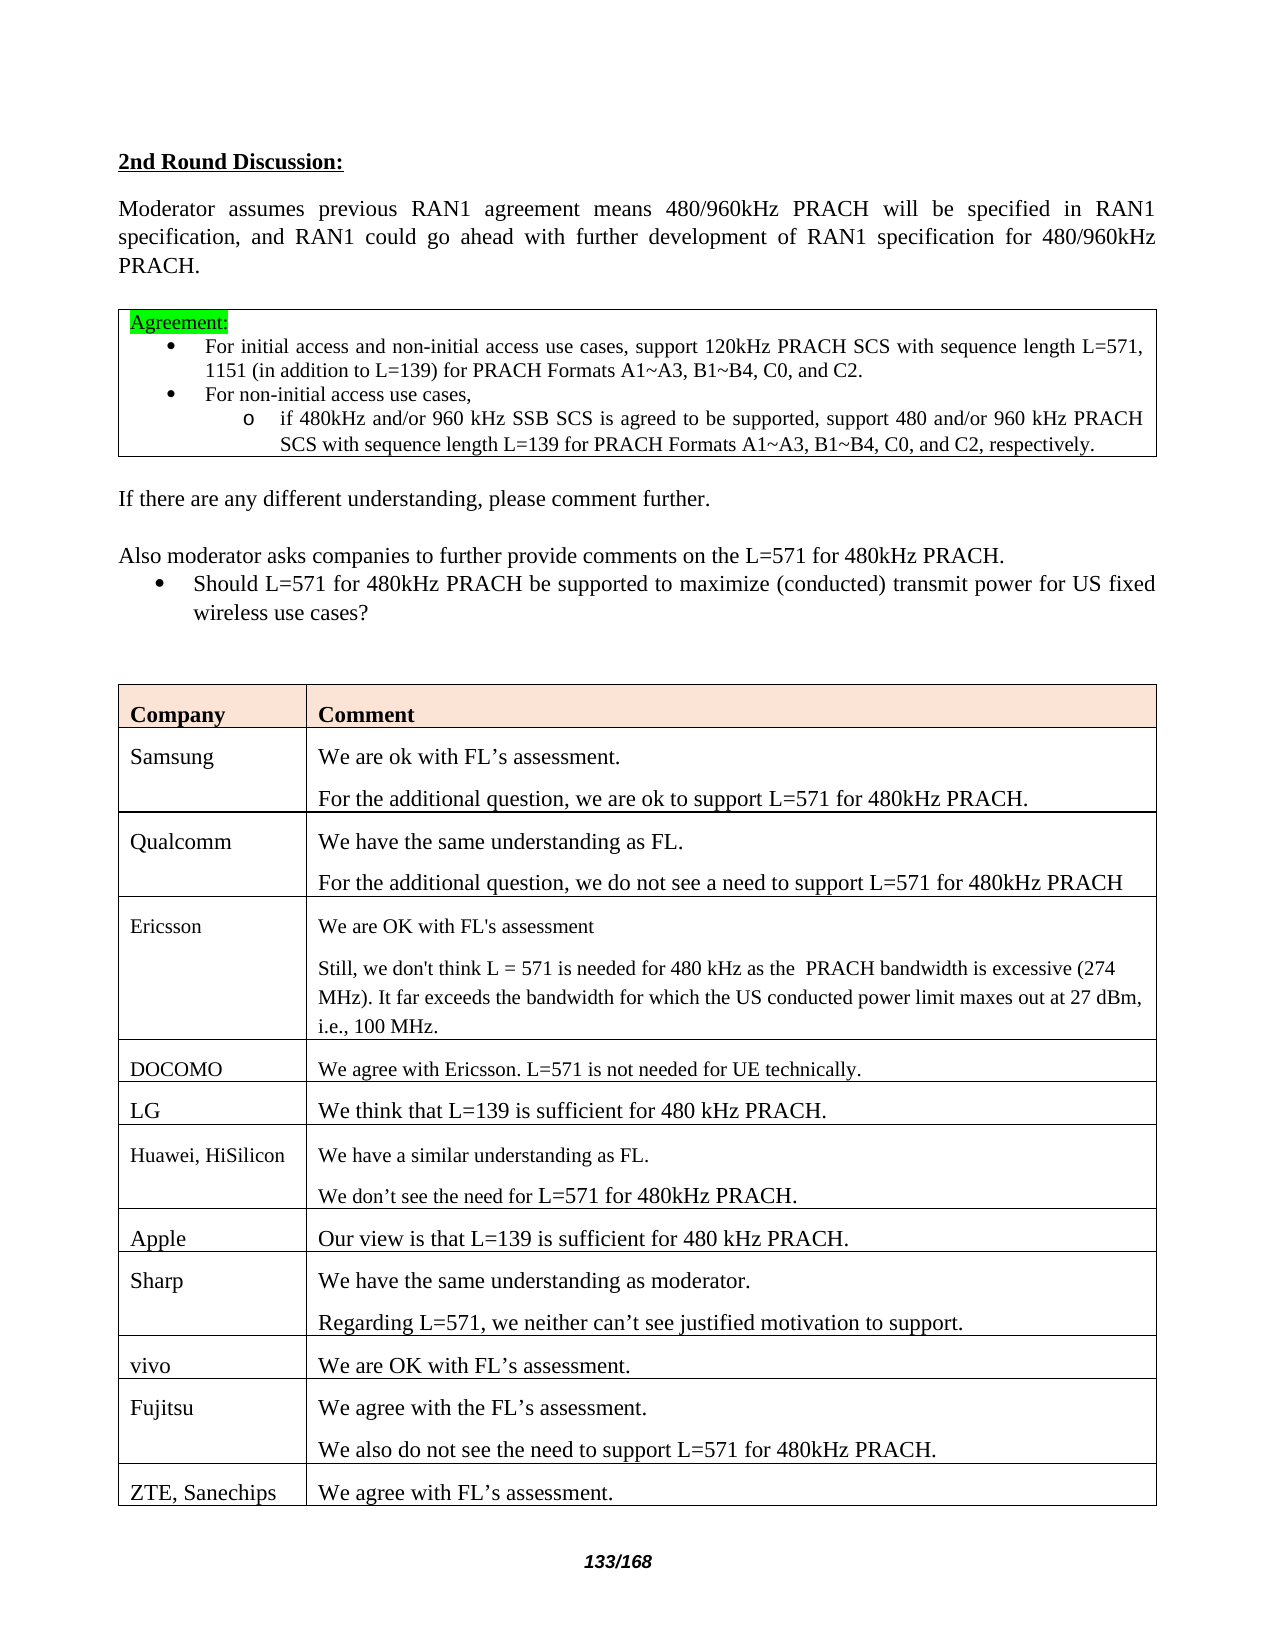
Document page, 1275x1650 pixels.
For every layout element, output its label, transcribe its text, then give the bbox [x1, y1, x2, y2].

table_cell ZTE, Sanechips [119, 1464, 306, 1505]
table_cell We have the same understanding as moderator. Regarding L=571, we neither can’t see justified motivation to support. [307, 1252, 1156, 1335]
table_cell DOCOMO [119, 1040, 306, 1081]
table_cell Our view is that L=139 is sufficient for 480 kHz PRACH. [307, 1209, 1156, 1251]
table_header Agreement: For initial access and non-initial access use cases, support 120kHz PRACH SCS with sequence length L=571, 1151 (in addition to L=139) for PRACH Formats A1~A3, B1~B4, C0, and C2. For non-initial access use cases, if 480kHz and/or 960 kHz SSB SCS is agreed to be supported, support 480 and/or 960 kHz PRACH SCS with sequence length L=139 for PRACH Formats A1~A3, B1~B4, C0, and C2, respectively. [119, 310, 1156, 456]
table_cell We agree with the FL’s assessment. We also do not see the need to support L=571 for 480kHz PRACH. [307, 1379, 1156, 1462]
table_cell We have a similar understanding as FL. We don’t see the need for L=571 for 480kHz PRACH. [307, 1125, 1156, 1208]
table_cell Qualcomm [119, 813, 306, 896]
subtitle 2nd Round Discussion: [118, 148, 1157, 174]
table_cell Samsung [119, 728, 306, 811]
table_header Comment [307, 685, 1156, 727]
text Also moderator asks companies to further provide comments on the L=571 for 480kHz PRACH. [118, 542, 1157, 568]
table_cell We agree with Ericsson. L=571 is not needed for UE technically. [307, 1040, 1156, 1081]
table_header Company [119, 685, 306, 727]
table_cell We are ok with FL’s assessment. For the additional question, we are ok to support L=571 for 480kHz PRACH. [307, 728, 1156, 811]
table_cell We think that L=139 is sufficient for 480 kHz PRACH. [307, 1082, 1156, 1124]
table_cell vivo [119, 1336, 306, 1378]
table_cell Sharp [119, 1252, 306, 1335]
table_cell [307, 1464, 1156, 1505]
table_cell We have the same understanding as FL. For the additional question, we do not see a need to support L=571 for 480kHz PRACH [307, 813, 1156, 896]
table_cell Huawei, HiSilicon [119, 1125, 306, 1208]
table_cell Ericsson [119, 897, 306, 1038]
table_cell Apple [119, 1209, 306, 1251]
table_cell LG [119, 1082, 306, 1124]
table_cell We are OK with FL’s assessment. [307, 1336, 1156, 1378]
table_cell We are OK with FL's assessment Still, we don't think L = 571 is needed for 480 kHz as the PRACH bandwidth is excessive (274 MHz). It far exceeds the bandwidth for which the US conducted power limit maxes out at 27 dBm, i.e., 100 MHz. [307, 897, 1156, 1038]
text Moderator assumes previous RAN1 agreement means 480/960kHz PRACH will be specified in RAN1 specification, and RAN1 could go ahead with further development of RAN1 specification for 480/960kHz PRACH. [118, 195, 1157, 278]
text If there are any different understanding, please comment further. [118, 485, 1157, 512]
table_cell Fujitsu [119, 1379, 306, 1462]
list Should L=571 for 480kHz PRACH be supported to maximize (conducted) transmit power for US fixed wireless use cases? [156, 571, 1157, 625]
